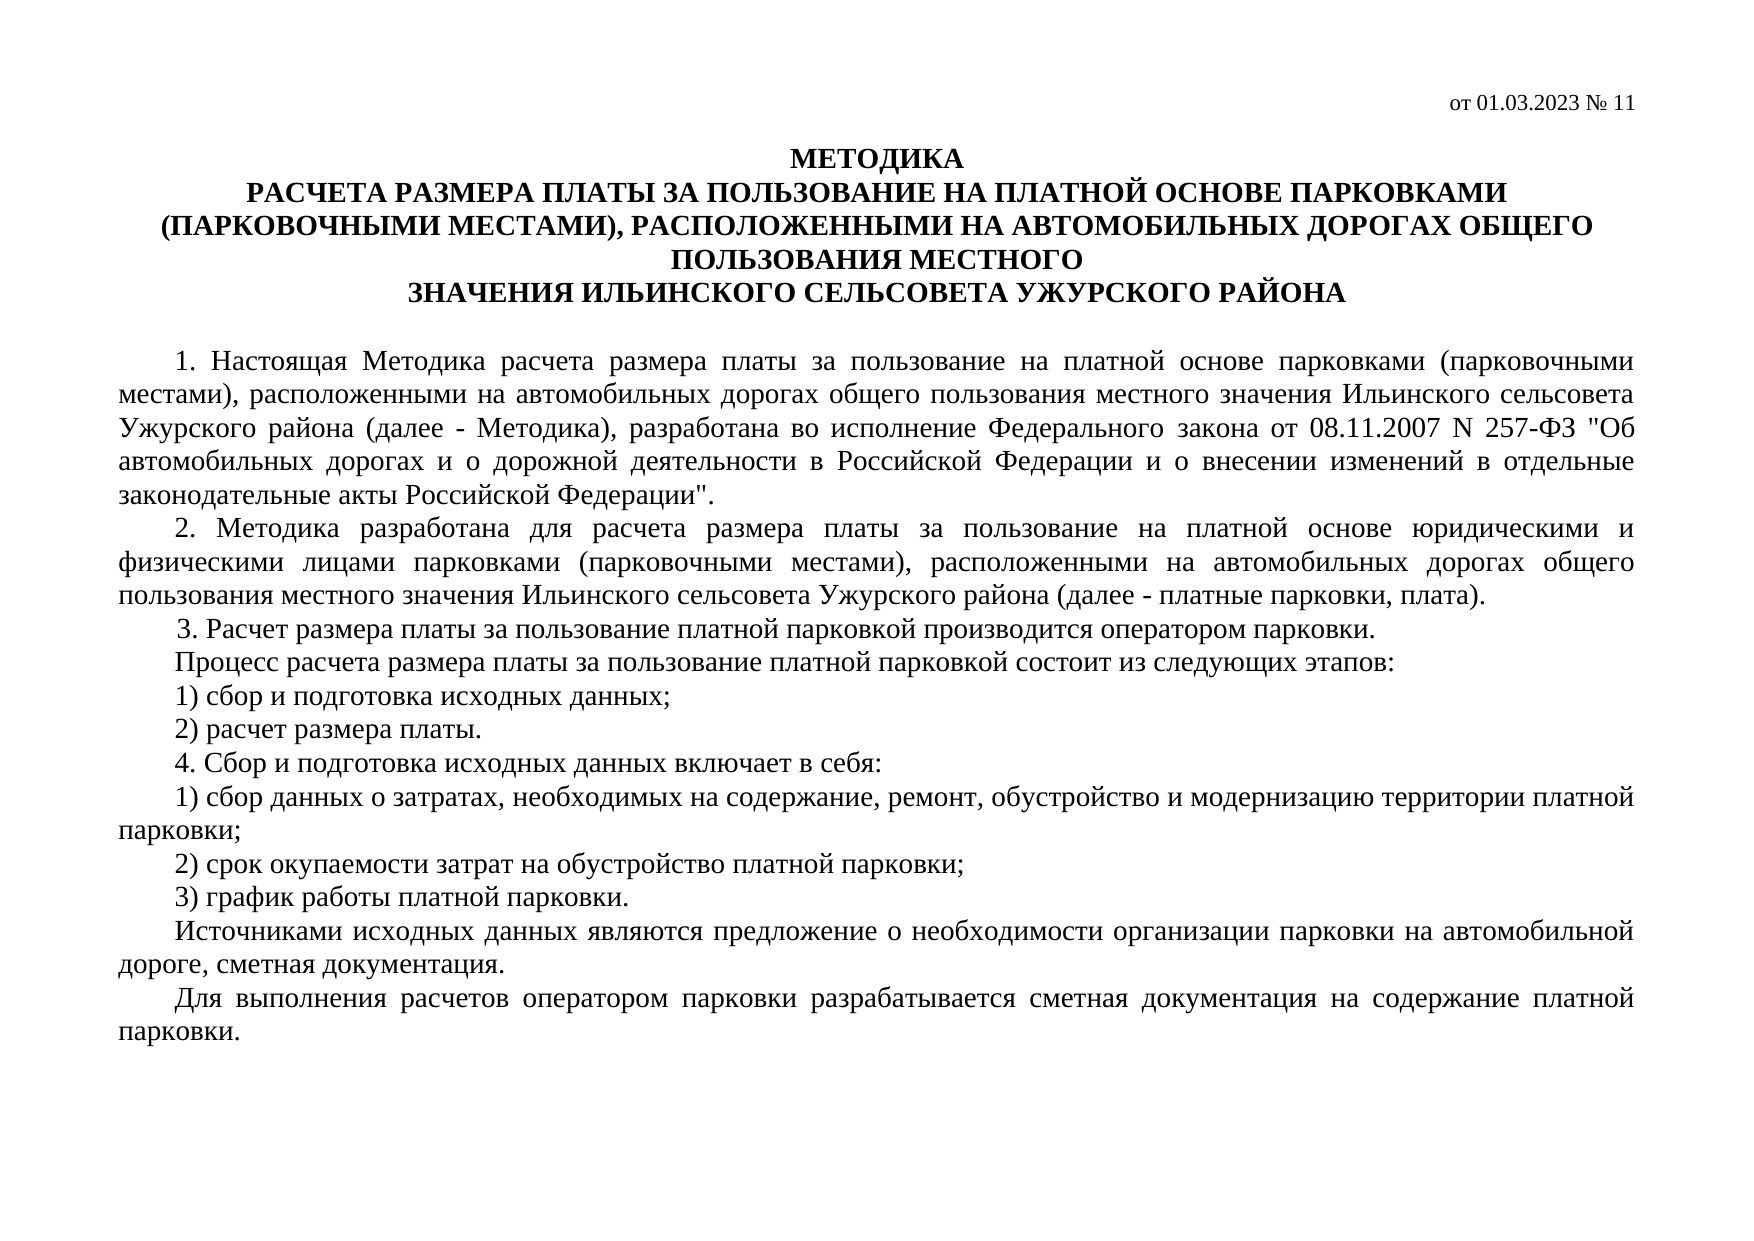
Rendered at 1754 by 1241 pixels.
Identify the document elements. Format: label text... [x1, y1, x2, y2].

text 2) срок окупаемости затрат на обустройство платной парковки; [118, 846, 1636, 879]
text Источниками исходных данных являются предложение о необходимости организации парковки на автомобильной дороге, сметная документация. [118, 913, 1636, 980]
text Для выполнения расчетов оператором парковки разрабатывается сметная документация на содержание платной парковки. [118, 980, 1636, 1047]
text МЕТОДИКА [118, 141, 1636, 175]
text от 01.03.2023 № 11 [118, 89, 1636, 115]
text 4. Сбор и подготовка исходных данных включает в себя: [118, 745, 1636, 779]
text 1) сбор и подготовка исходных данных; [118, 678, 1636, 712]
text 1. Настоящая Методика расчета размера платы за пользование на платной основе парковками (парковочными местами), расположенными на автомобильных дорогах общего пользования местного значения Ильинского сельсовета Ужурского района (далее - Методика), разработана во исполнение Федерального закона от 08.11.2007 N 257-ФЗ "Об автомобильных дорогах и о дорожной деятельности в Российской Федерации и о внесении изменений в отдельные законодательные акты Российской Федерации". [118, 343, 1636, 510]
text 2. Методика разработана для расчета размера платы за пользование на платной основе юридическими и физическими лицами парковками (парковочными местами), расположенными на автомобильных дорогах общего пользования местного значения Ильинского сельсовета Ужурского района (далее - платные парковки, плата). [118, 510, 1636, 611]
text 3) график работы платной парковки. [118, 879, 1636, 913]
text 3. Расчет размера платы за пользование платной парковкой производится оператором парковки. [118, 611, 1636, 644]
text ЗНАЧЕНИЯ ИЛЬИНСКОГО СЕЛЬСОВЕТА УЖУРСКОГО РАЙОНА [118, 276, 1636, 309]
text Процесс расчета размера платы за пользование платной парковкой состоит из следующих этапов: [118, 644, 1636, 678]
text РАСЧЕТА РАЗМЕРА ПЛАТЫ ЗА ПОЛЬЗОВАНИЕ НА ПЛАТНОЙ ОСНОВЕ ПАРКОВКАМИ (ПАРКОВОЧНЫМИ МЕСТАМИ), РАСПОЛОЖЕННЫМИ НА АВТОМОБИЛЬНЫХ ДОРОГАХ ОБЩЕГО ПОЛЬЗОВАНИЯ МЕСТНОГО [118, 175, 1636, 276]
text 2) расчет размера платы. [118, 712, 1636, 745]
text 1) сбор данных о затратах, необходимых на содержание, ремонт, обустройство и модернизацию территории платной парковки; [118, 779, 1636, 846]
